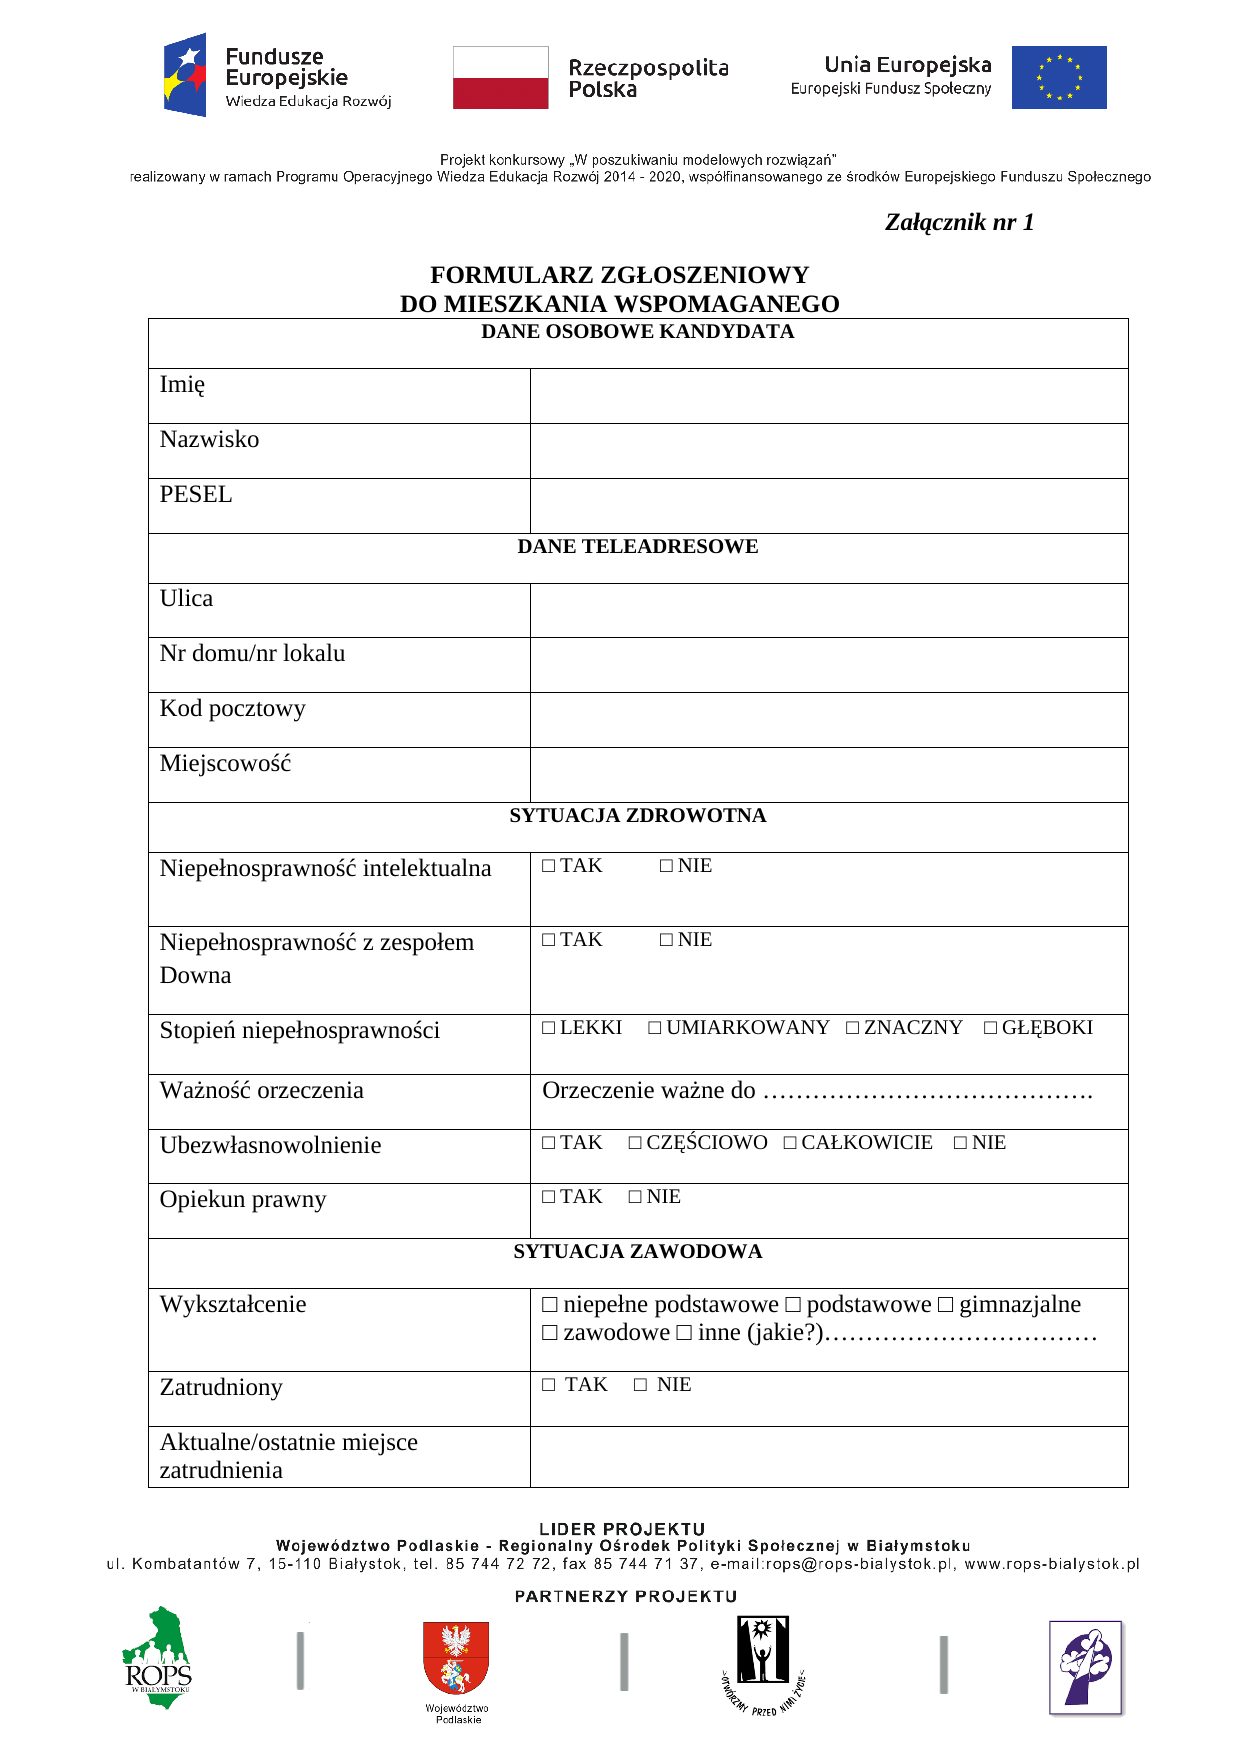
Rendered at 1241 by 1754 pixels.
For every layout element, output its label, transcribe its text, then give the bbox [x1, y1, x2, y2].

table_header DANE OSOBOWE KANDYDATA [149, 319, 1128, 368]
table_cell Orzeczenie ważne do …………………………………. [531, 1075, 1128, 1129]
table_cell □ niepełne podstawowe □ podstawowe □ gimnazjalne □ zawodowe □ inne (jakie?)…………………………… [531, 1289, 1128, 1371]
text Załącznik nr 1 [885, 207, 1093, 236]
table_cell Nazwisko [149, 424, 530, 478]
table_cell [531, 693, 1128, 747]
table_cell Ubezwłasnowolnienie [149, 1130, 530, 1183]
picture [1, 0, 1241, 1751]
table_cell Zatrudniony [149, 1372, 530, 1426]
table_cell □ TAK □ NIE [531, 1184, 1128, 1238]
table_cell [531, 1427, 1128, 1487]
text DO MIESZKANIA WSPOMAGANEGO [148, 289, 1093, 318]
table_cell □ TAK □ NIE [531, 853, 1128, 926]
table_cell SYTUACJA ZDROWOTNA [149, 803, 1128, 852]
table_cell PESEL [149, 479, 530, 533]
table_cell Kod pocztowy [149, 693, 530, 747]
table_cell □ TAK □ CZĘŚCIOWO □ CAŁKOWICIE □ NIE [531, 1130, 1128, 1183]
table_cell Wykształcenie [149, 1289, 530, 1371]
table_cell Miejscowość [149, 748, 530, 802]
table_cell [531, 369, 1128, 423]
table_cell Ważność orzeczenia [149, 1075, 530, 1129]
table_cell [149, 1427, 530, 1487]
table_cell DANE TELEADRESOWE [149, 534, 1128, 582]
table_cell Stopień niepełnosprawności [149, 1015, 530, 1074]
table_cell [531, 479, 1128, 533]
table_cell Ulica [149, 584, 530, 637]
table_cell Niepełnosprawność z zespołem Downa [149, 927, 530, 1014]
table_cell Niepełnosprawność intelektualna [149, 853, 530, 926]
table_cell SYTUACJA ZAWODOWA [149, 1239, 1128, 1288]
table_cell Imię [149, 369, 530, 423]
table_cell □ TAK □ NIE [531, 927, 1128, 1014]
table_cell [531, 424, 1128, 478]
table_cell Nr domu/nr lokalu [149, 638, 530, 692]
table_cell [531, 638, 1128, 692]
text FORMULARZ ZGŁOSZENIOWY [148, 261, 1093, 289]
table_cell [531, 748, 1128, 802]
table_cell □ LEKKI □ UMIARKOWANY □ ZNACZNY □ GŁĘBOKI [531, 1015, 1128, 1074]
table_cell [531, 584, 1128, 637]
table_cell □ TAK □ NIE [531, 1372, 1128, 1426]
table_cell Opiekun prawny [149, 1184, 530, 1238]
